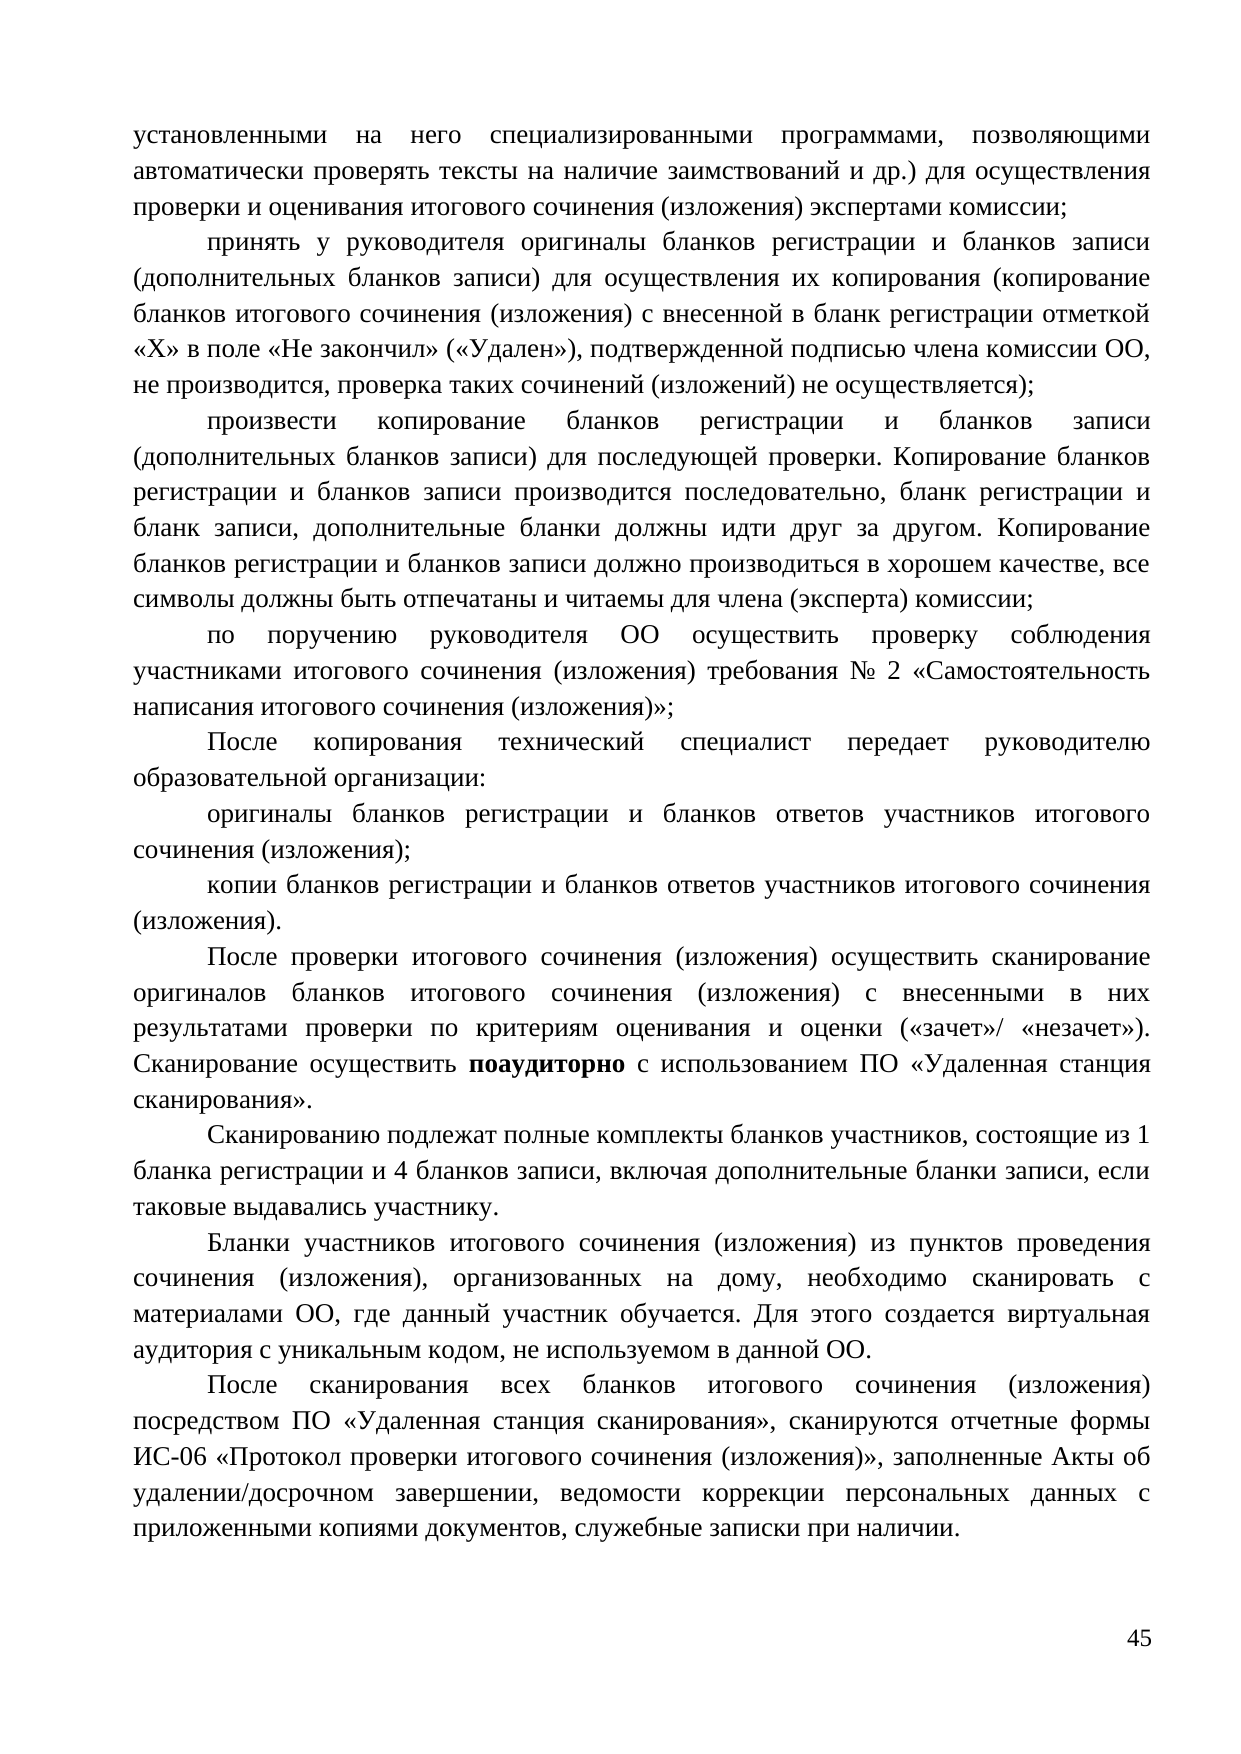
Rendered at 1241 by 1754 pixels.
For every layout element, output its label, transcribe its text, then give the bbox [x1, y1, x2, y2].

text После проверки итогового сочинения (изложения) осуществить сканирование оригиналов бланков итогового сочинения (изложения) с внесенными в них результатами проверки по критериям оценивания и оценки («зачет»/ «незачет»). Сканирование осуществить поаудиторно с использованием ПО «Удаленная станция сканирования». [133, 940, 1152, 1114]
text После копирования технический специалист передает руководителю образовательной организации: [133, 726, 1152, 792]
text принять у руководителя оригиналы бланков регистрации и бланков записи (дополнительных бланков записи) для осуществления их копирования (копирование бланков итогового сочинения (изложения) с внесенной в бланк регистрации отметкой «Х» в поле «Не закончил» («Удален»), подтвержденной подписью члена комиссии ОО, не производится, проверка таких сочинений (изложений) не осуществляется); [133, 225, 1152, 399]
text После сканирования всех бланков итогового сочинения (изложения) посредством ПО «Удаленная станция сканирования», сканируются отчетные формы ИС-06 «Протокол проверки итогового сочинения (изложения)», заполненные Акты об удалении/досрочном завершении, ведомости коррекции персональных данных с приложенными копиями документов, служебные записки при наличии. [133, 1369, 1152, 1543]
text произвести копирование бланков регистрации и бланков записи (дополнительных бланков записи) для последующей проверки. Копирование бланков регистрации и бланков записи производится последовательно, бланк регистрации и бланк записи, дополнительные бланки должны идти друг за другом. Копирование бланков регистрации и бланков записи должно производиться в хорошем качестве, все символы должны быть отпечатаны и читаемы для члена (эксперта) комиссии; [133, 404, 1152, 614]
text Бланки участников итогового сочинения (изложения) из пунктов проведения сочинения (изложения), организованных на дому, необходимо сканировать с материалами ОО, где данный участник обучается. Для этого создается виртуальная аудитория с уникальным кодом, не используемом в данной ОО. [133, 1226, 1152, 1364]
text Сканированию подлежат полные комплекты бланков участников, состоящие из 1 бланка регистрации и 4 бланков записи, включая дополнительные бланки записи, если таковые выдавались участнику. [133, 1118, 1152, 1221]
text по поручению руководителя ОО осуществить проверку соблюдения участниками итогового сочинения (изложения) требования № 2 «Самостоятельность написания итогового сочинения (изложения)»; [133, 618, 1152, 721]
text копии бланков регистрации и бланков ответов участников итогового сочинения (изложения). [133, 868, 1152, 935]
text оригиналы бланков регистрации и бланков ответов участников итогового сочинения (изложения); [133, 797, 1152, 864]
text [133, 118, 1152, 221]
